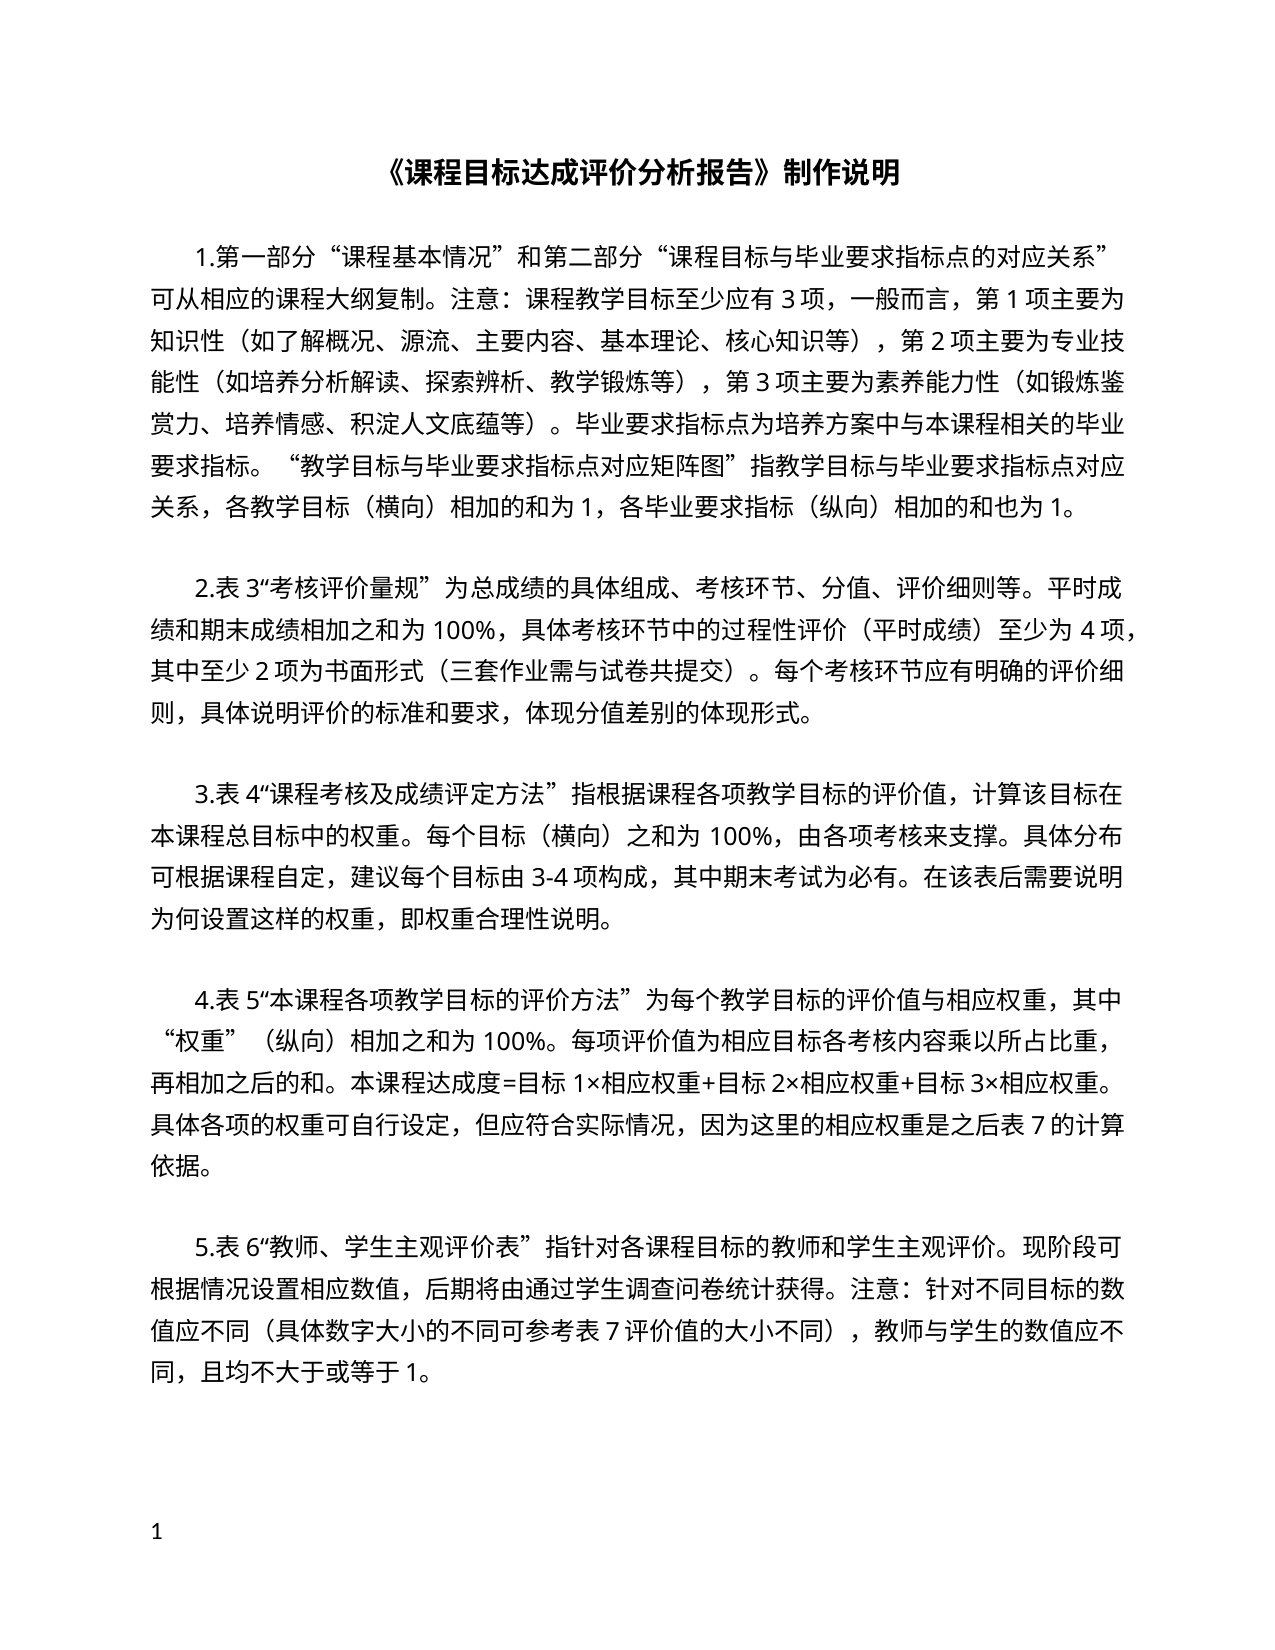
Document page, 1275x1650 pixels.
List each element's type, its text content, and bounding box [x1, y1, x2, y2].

text 1.第一部分“课程基本情况”和第二部分“课程目标与毕业要求指标点的对应关系”可从相应的课程大纲复制。注意：课程教学目标至少应有3项，一般而言，第1项主要为知识性（如了解概况、源流、主要内容、基本理论、核心知识等），第2项主要为专业技能性（如培养分析解读、探索辨析、教学锻炼等），第3项主要为素养能力性（如锻炼鉴赏力、培养情感、积淀人文底蕴等）。毕业要求指标点为培养方案中与本课程相关的毕业要求指标。“教学目标与毕业要求指标点对应矩阵图”指教学目标与毕业要求指标点对应关系，各教学目标（横向）相加的和为1，各毕业要求指标（纵向）相加的和也为1。 [150, 238, 1125, 524]
text 《课程目标达成评价分析报告》制作说明 [150, 150, 1125, 192]
text 2.表3“考核评价量规”为总成绩的具体组成、考核环节、分值、评价细则等。平时成绩和期末成绩相加之和为100%，具体考核环节中的过程性评价（平时成绩）至少为4项，其中至少2项为书面形式（三套作业需与试卷共提交）。每个考核环节应有明确的评价细则，具体说明评价的标准和要求，体现分值差别的体现形式。 [150, 568, 1125, 730]
text 5.表6“教师、学生主观评价表”指针对各课程目标的教师和学生主观评价。现阶段可根据情况设置相应数值，后期将由通过学生调查问卷统计获得。注意：针对不同目标的数值应不同（具体数字大小的不同可参考表7评价值的大小不同），教师与学生的数值应不同，且均不大于或等于1。 [150, 1228, 1125, 1389]
text 3.表4“课程考核及成绩评定方法”指根据课程各项教学目标的评价值，计算该目标在本课程总目标中的权重。每个目标（横向）之和为100%，由各项考核来支撑。具体分布可根据课程自定，建议每个目标由3-4项构成，其中期末考试为必有。在该表后需要说明为何设置这样的权重，即权重合理性说明。 [150, 774, 1125, 936]
text 4.表5“本课程各项教学目标的评价方法”为每个教学目标的评价值与相应权重，其中“权重”（纵向）相加之和为100%。每项评价值为相应目标各考核内容乘以所占比重，再相加之后的和。本课程达成度=目标1×相应权重+目标2×相应权重+目标3×相应权重。具体各项的权重可自行设定，但应符合实际情况，因为这里的相应权重是之后表7的计算依据。 [150, 980, 1125, 1183]
